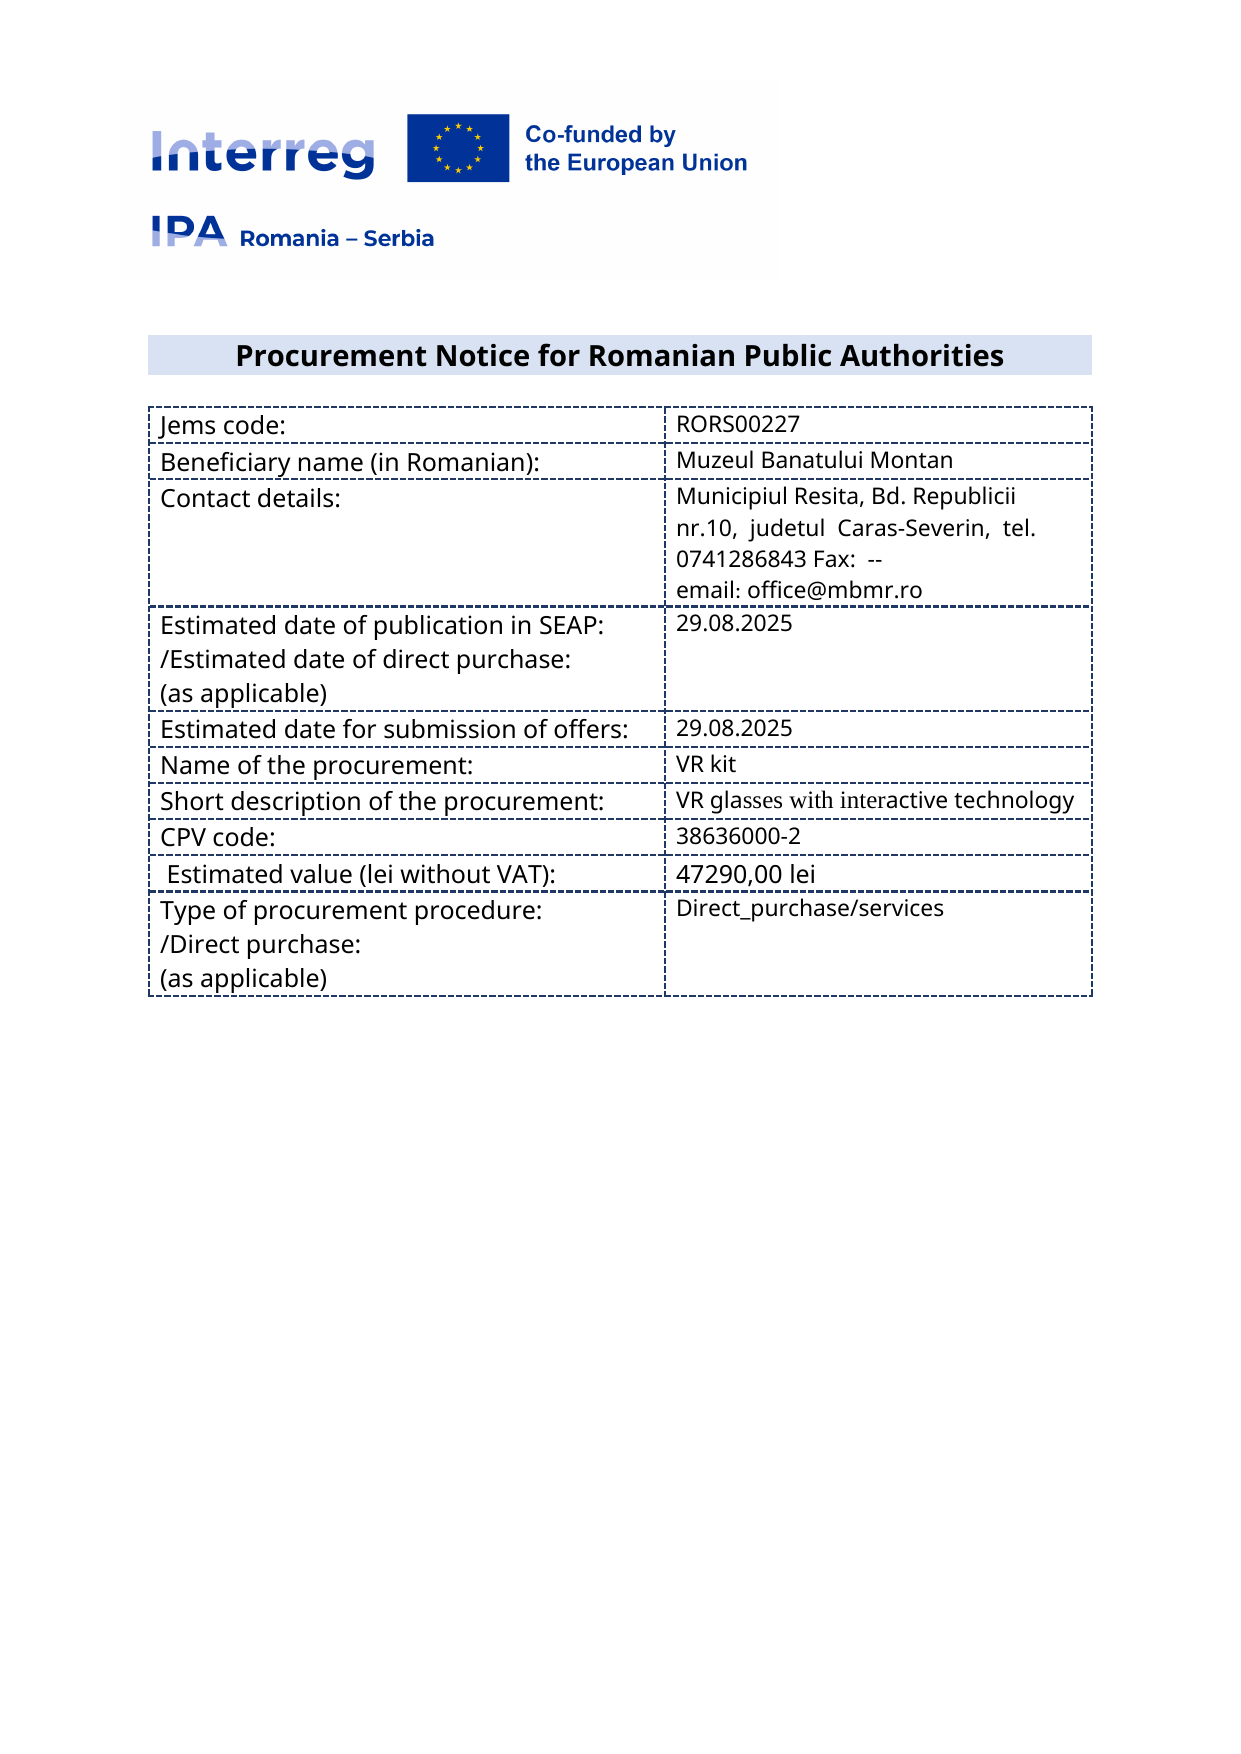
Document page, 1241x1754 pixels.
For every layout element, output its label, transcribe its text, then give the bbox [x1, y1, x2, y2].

table_cell VR kit [665, 746, 1092, 782]
table_cell Estimated value (lei without VAT): [149, 854, 664, 890]
table_cell Municipiul Resita, Bd. Republicii nr.10, judetul Caras-Severin, tel. 0741286843 Fax: -- email: office@mbmr.ro [665, 478, 1092, 605]
table_cell 47290,00 lei [665, 854, 1092, 890]
table_cell Name of the procurement: [149, 746, 664, 782]
table_cell Contact details: [149, 478, 664, 605]
table_cell Type of procurement procedure: /Direct purchase: (as applicable) [149, 890, 664, 994]
table_cell 38636000-2 [665, 818, 1092, 854]
table_cell 29.08.2025 [665, 710, 1092, 746]
table_cell Beneficiary name (in Romanian): [149, 442, 664, 478]
text Procurement Notice for Romanian Public Authorities [148, 335, 1092, 375]
table_cell VR glasses with interactive technology [665, 782, 1092, 818]
table_cell Estimated date for submission of offers: [149, 710, 664, 746]
table_cell Short description of the procurement: [149, 782, 664, 818]
table_cell Direct_purchase/services [665, 890, 1092, 994]
table_cell Muzeul Banatului Montan [665, 442, 1092, 478]
table_cell Estimated date of publication in SEAP: /Estimated date of direct purchase: (as applicable) [149, 605, 664, 709]
picture [118, 81, 778, 279]
table_cell 29.08.2025 [665, 605, 1092, 709]
table_cell CPV code: [149, 818, 664, 854]
table_header Jems code: [149, 406, 664, 442]
table_header RORS00227 [665, 406, 1092, 442]
